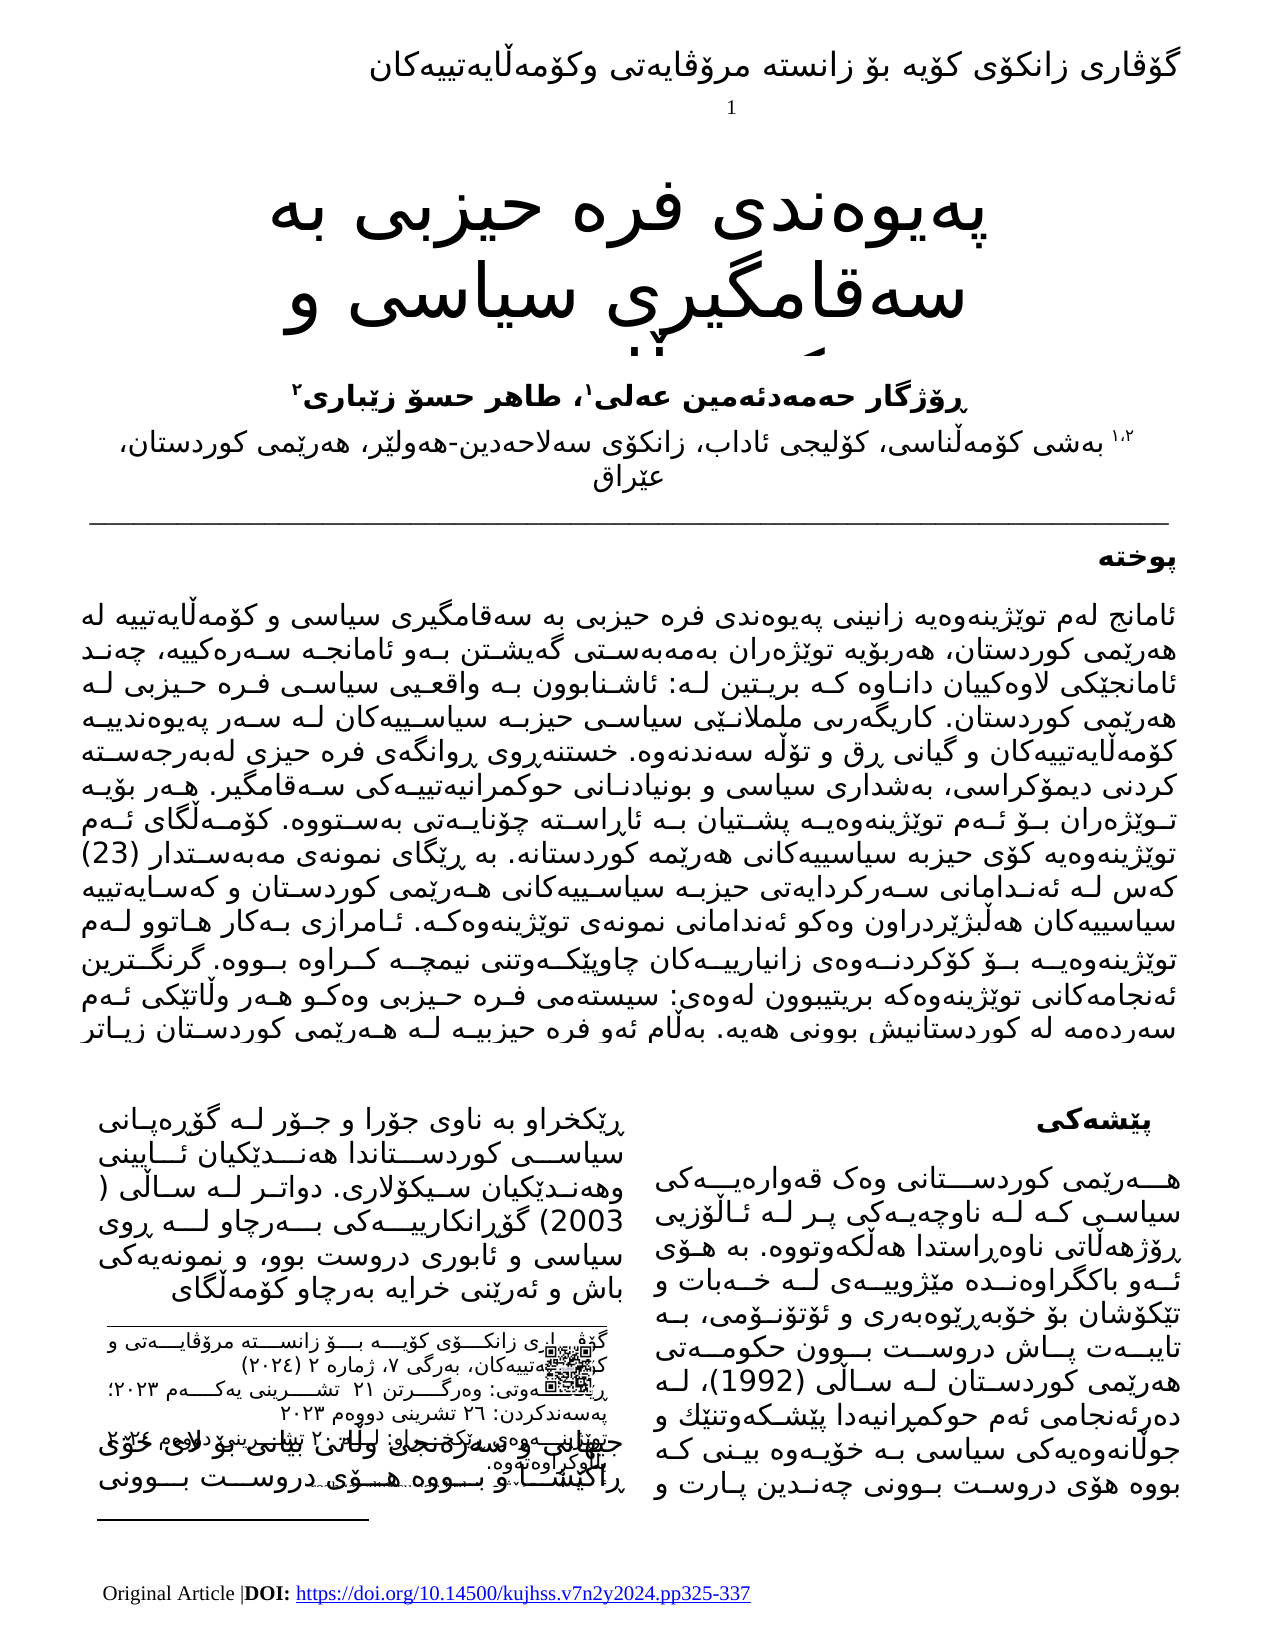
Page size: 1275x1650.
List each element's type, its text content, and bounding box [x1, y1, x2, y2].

text هەرێمی کوردستانی وەک قەوارەیەکی سیاسی کە لە ناوچەیەکی پر لە ئاڵۆزیی ڕۆژهەڵاتی ناوەڕاستدا هەڵکەوتووە. بە هۆی ئەو باکگراوەندە مێژوییەی لە خەبات و تێکۆشان بۆ خۆبەڕێوەبەری و ئۆتۆنۆمی، بە تایبەت پاش دروست بوون حكومەتی هه‌رێمی كوردستان لە ساڵی (1992)، لە دەرئەنجامی ئەم حوكمڕانیەدا پێشكەوتنێك و جوڵانەوەیەكی سیاسی بە خۆیەوە بینی كە بووە هۆی دروست بوونی چەندین پارت و ڕێكخراو بە ناوی جۆرا و جۆر لە گۆڕەپانی سیاسی كوردستاندا هەندێكیان ئایینی وهەندێكیان سیكۆلاری. دواتر لە ساڵی (2003) گۆڕانکارییەکی بەرچاو لە ڕوی سیاسی و ئابوری دروست بوو، و نمونەیەکی باش و ئەرێنی خرایە بەرچاو کۆمەڵگای [654, 1161, 1181, 1501]
text هەرێمی کوردستانی وەک قەوارەیەکی سیاسی کە لە ناوچەیەکی پر لە ئاڵۆزیی ڕۆژهەڵاتی ناوەڕاستدا هەڵکەوتووە. بە هۆی ئەو باکگراوەندە مێژوییەی لە خەبات و تێکۆشان بۆ خۆبەڕێوەبەری و ئۆتۆنۆمی، بە تایبەت پاش دروست بوون حكومەتی هه‌رێمی كوردستان لە ساڵی (1992)، لە دەرئەنجامی ئەم حوكمڕانیەدا پێشكەوتنێك و جوڵانەوەیەكی سیاسی بە خۆیەوە بینی كە بووە هۆی دروست بوونی چەندین پارت و ڕێكخراو بە ناوی جۆرا و جۆر لە گۆڕەپانی سیاسی كوردستاندا هەندێكیان ئایینی وهەندێكیان سیكۆلاری. دواتر لە ساڵی (2003) گۆڕانکارییەکی بەرچاو لە ڕوی سیاسی و ئابوری دروست بوو، و نمونەیەکی باش و ئەرێنی خرایە بەرچاو کۆمەڵگای [97, 1102, 624, 1306]
text ١،٢ بەشی کۆمەڵناسی، کۆلیجی ئاداب، زانکۆی سەلاحەدین-هەولێر، ھەرێمی کوردستان، عێراق [81, 426, 593, 494]
text __________________________________________________________________________ [81, 494, 1177, 527]
text پەیوەندی فرە حیزبی بە سەقامگیری سیاسی و کۆمەڵایەتی [141, 161, 1116, 355]
text پێشەكى [654, 1102, 1181, 1136]
text ١،٢ بەشی کۆمەڵناسی، کۆلیجی ئاداب، زانکۆی سەلاحەدین-هەولێر، ھەرێمی کوردستان، عێراق [666, 426, 1177, 494]
text ڕۆژگار حەمەدئەمین عەلی١، طاهر حسۆ زێباری٢ [81, 379, 1177, 413]
text ئامانج لەم توێژینەوەیە زانینی پەیوەندی فرە حیزبی بە سەقامگیری سیاسی و کۆمەڵایەتییە لە هەرێمی کوردستان، هەربۆیە توێژەران بەمەبەستی گەیشتن بەو ئامانجە سەرەکییە، چەند ئامانجێکی لاوەکییان داناوە کە بریتین لە: ئاشنابوون بە واقعیی سیاسی فرە حیزبی لە هەرێمی کوردستان. کاریگەرىی ململانێی سیاسی حیزبە سیاسییەکان لە سەر پەیوەندییە کۆمەڵایەتییەکان و گیانی ڕق و تۆڵە سەندنەوە. خستنەڕوی ڕوانگەی فرە حیزی لەبەرجەستە کردنی دیمۆکراسی، بەشداری سیاسی و بونیادنانی حوکمرانیەتییەکی سەقامگیر. هەر بۆیە توێژەران بۆ ئەم توێژینەوەیە پشتیان بە ئاڕاستە چۆنایەتی بەستووە. کۆمەڵگای ئەم توێژینەوەیە کۆی حیزبە سیاسییەکانی هەرێمە کوردستانە. بە ڕێگای نمونەی مەبەستدار (23) کەس لە ئەندامانی سەرکردایەتی حیزبە سیاسییەکانی هەرێمی کوردستان و کەسایەتییە سیاسییەکان هەڵبژێردراون وەکو ئەندامانی نمونەی توێژینەوەکە. ئامرازی بەکار هاتوو لەم توێژینەوەیە بۆ کۆکردنەوەی زانیارییەکان چاوپێکەوتنی نیمچە کراوە بووە. گرنگترین ئەنجامەکانی توێژینەوەکە بریتیبوون لەوەی: سیستەمی فرە حیزبی وەکو هەر وڵاتێکی ئەم سەردەمە لە کوردستانیش بوونی هەیە. بەڵام ئەو فرە حیزبیە لە هەرێمی کوردستان زیاتر لەوەی سودی هەبێت، زیانی هەبووە و نەتوانراوە وەکو پێویست سود لە پێکەوەبوون و هاوئاهەنگی نێوان یەکتر وەربگرن. هەروەها فرە حیزبی لە کوردستان نەبۆتە هۆی سەقامگیری, بەڵکو بە پێچەوانەوە بە هۆی ئەم فرە حیزبییە، ناسەقامگیری زیاتر بووە. فرە حیزبی کاریگەریی نەرێنی لە سەر پەیوەندییە کۆمەڵایەتییەکانی نێوان تاکەکان هەبووە، ئەمەش ڕاستەوخۆ کاریگەریی لەسەر سەقامگیری کۆمەڵایەتی دادەنێت. کەوایە بەو دەرئەنجامە دەگەین کە لە ئێستادا کە بۆ بەڕێوەبەر بردنی هەر کۆمەڵگایەک سیستەمی فرەیی پێویستە بۆ هەبوونی ڕای جیاواز و جۆراوجۆر، سەرەرای سودەکانی فرە حیزبی لە هەر وڵاتێک، بەڵام لە کوردستان زیانی زیاترە لە سودەکانی. هەروەها هۆکارێکیش بووە بۆ ناسەقامگیری لە سەرجەم بوارەکانی ژیان. [81, 599, 1177, 1043]
text پوختە [81, 540, 1177, 574]
picture [543, 1344, 593, 1394]
